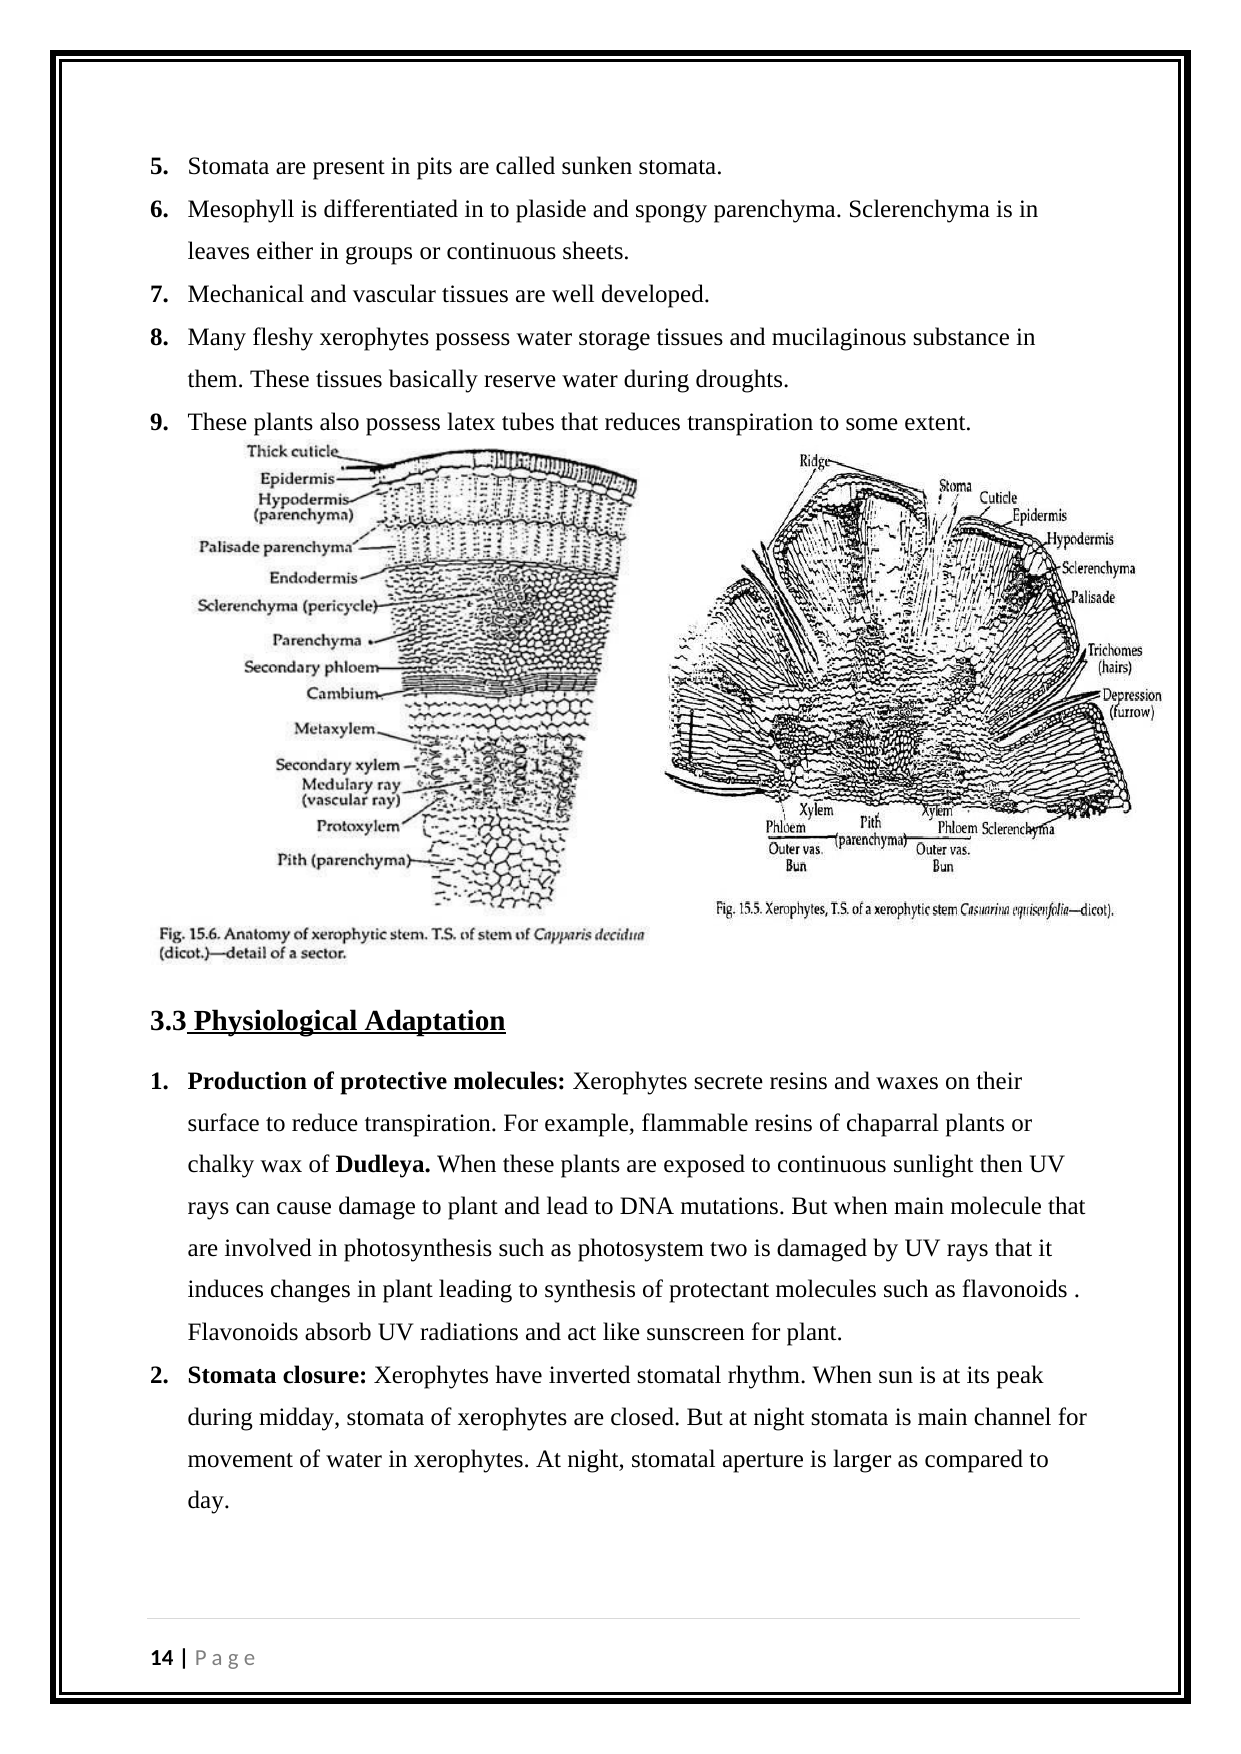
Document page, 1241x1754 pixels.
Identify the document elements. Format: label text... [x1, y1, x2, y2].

picture [150, 439, 650, 965]
subtitle 3.3 Physiological Adaptation [150, 1003, 1090, 1037]
picture [660, 445, 1176, 929]
list Mesophyll is differentiated in to plaside and spongy parenchyma. Sclerenchyma is in leaves either in groups or continuous sheets. [150, 194, 1088, 264]
text Flavonoids absorb UV radiations and act like sunscreen for plant. [187, 1317, 1088, 1346]
list These plants also possess latex tubes that reduces transpiration to some extent. [150, 407, 1088, 436]
list Stomata are present in pits are called sunken stomata. [150, 151, 1088, 180]
list Production of protective molecules: Xerophytes secrete resins and waxes on their surface to reduce transpiration. For example, flammable resins of chaparral plants or chalky wax of Dudleya. When these plants are exposed to continuous sunlight then UV rays can cause damage to plant and lead to DNA mutations. But when main molecule that are involved in photosynthesis such as photosystem two is damaged by UV rays that it induces changes in plant leading to synthesis of protectant molecules such as flavonoids . [150, 1066, 1088, 1303]
list Stomata closure: Xerophytes have inverted stomatal rhythm. When sun is at its peak during midday, stomata of xerophytes are closed. But at night stomata is main channel for movement of water in xerophytes. At night, stomatal aperture is larger as compared to day. [150, 1361, 1088, 1514]
list Mechanical and vascular tissues are well developed. [150, 279, 1088, 308]
list Many fleshy xerophytes possess water storage tissues and mucilaginous substance in them. These tissues basically reserve water during droughts. [150, 322, 1088, 393]
